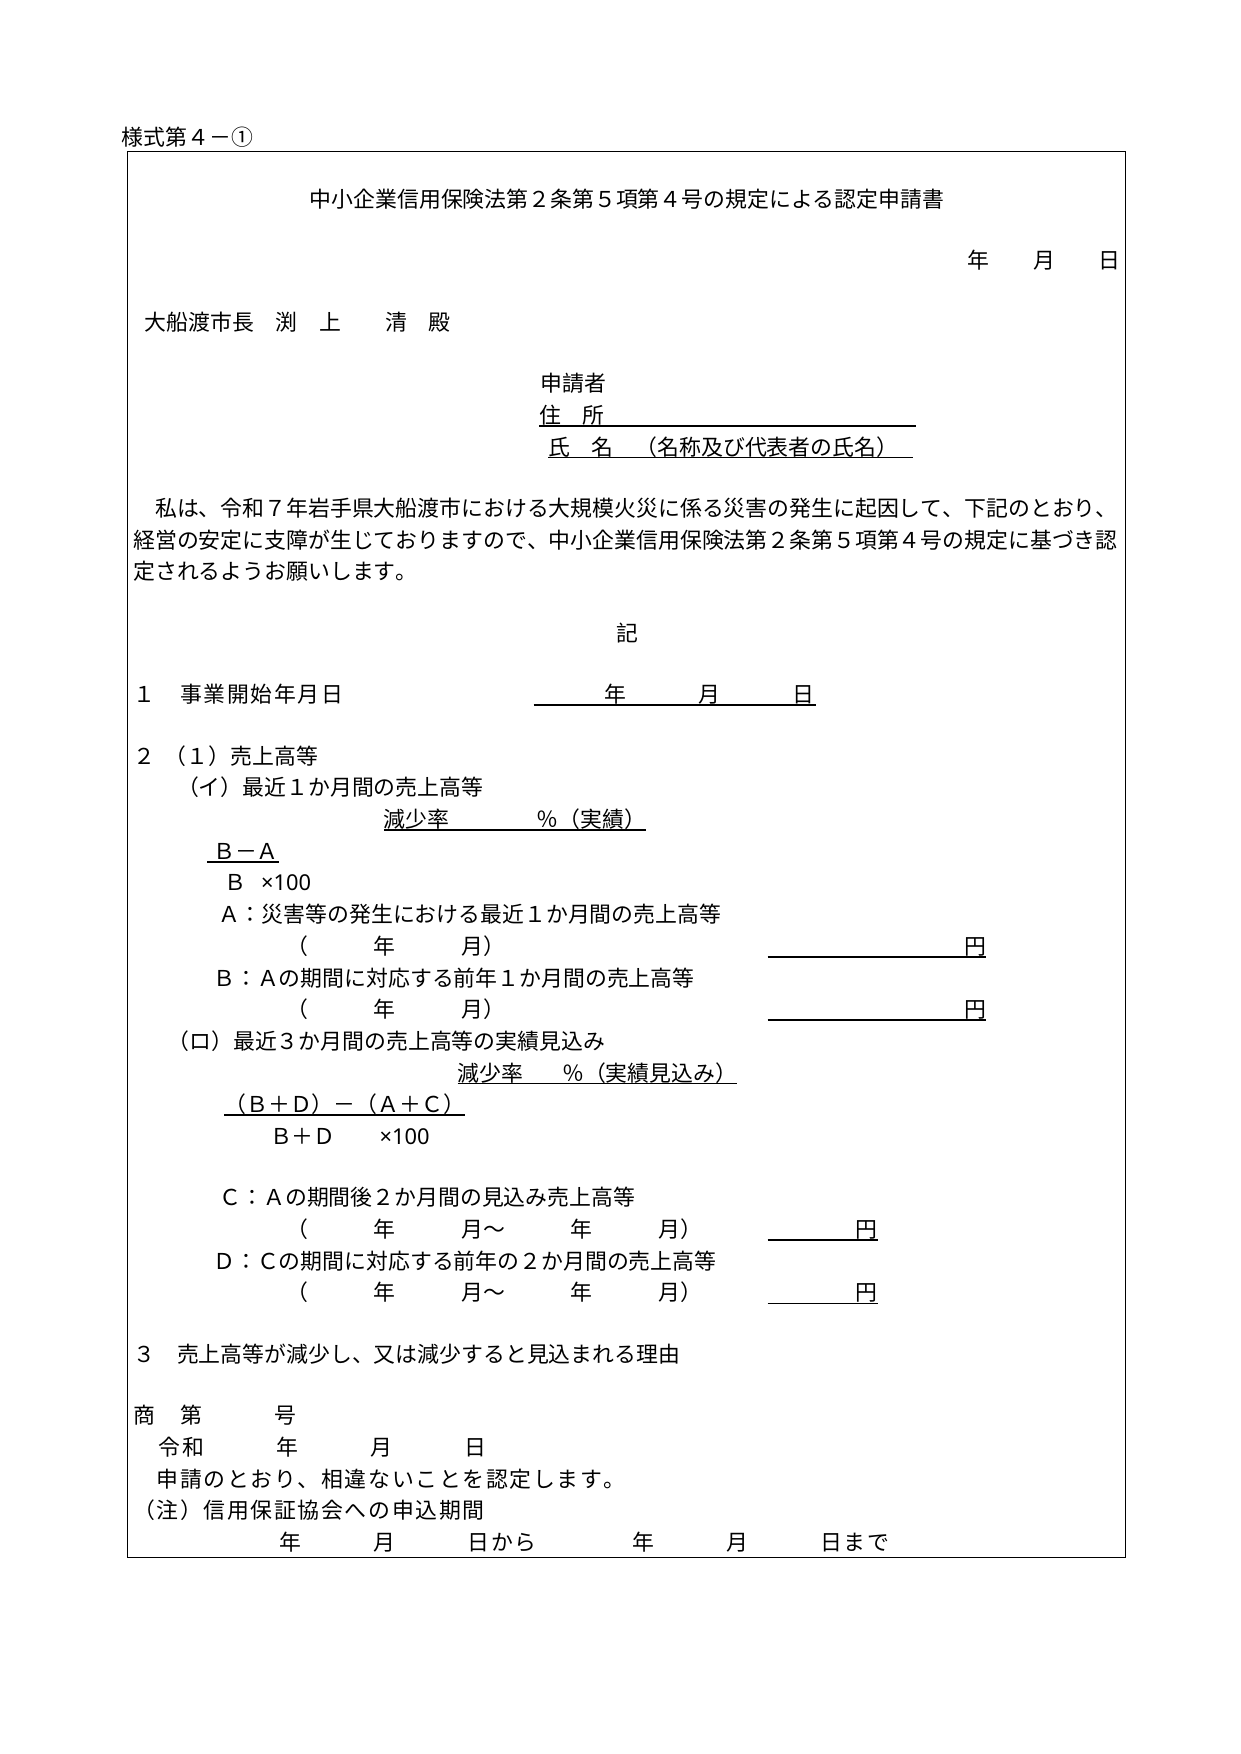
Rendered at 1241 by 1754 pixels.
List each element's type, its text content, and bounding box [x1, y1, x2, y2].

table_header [128, 152, 1125, 1557]
text 様式第４－① [122, 124, 1118, 151]
